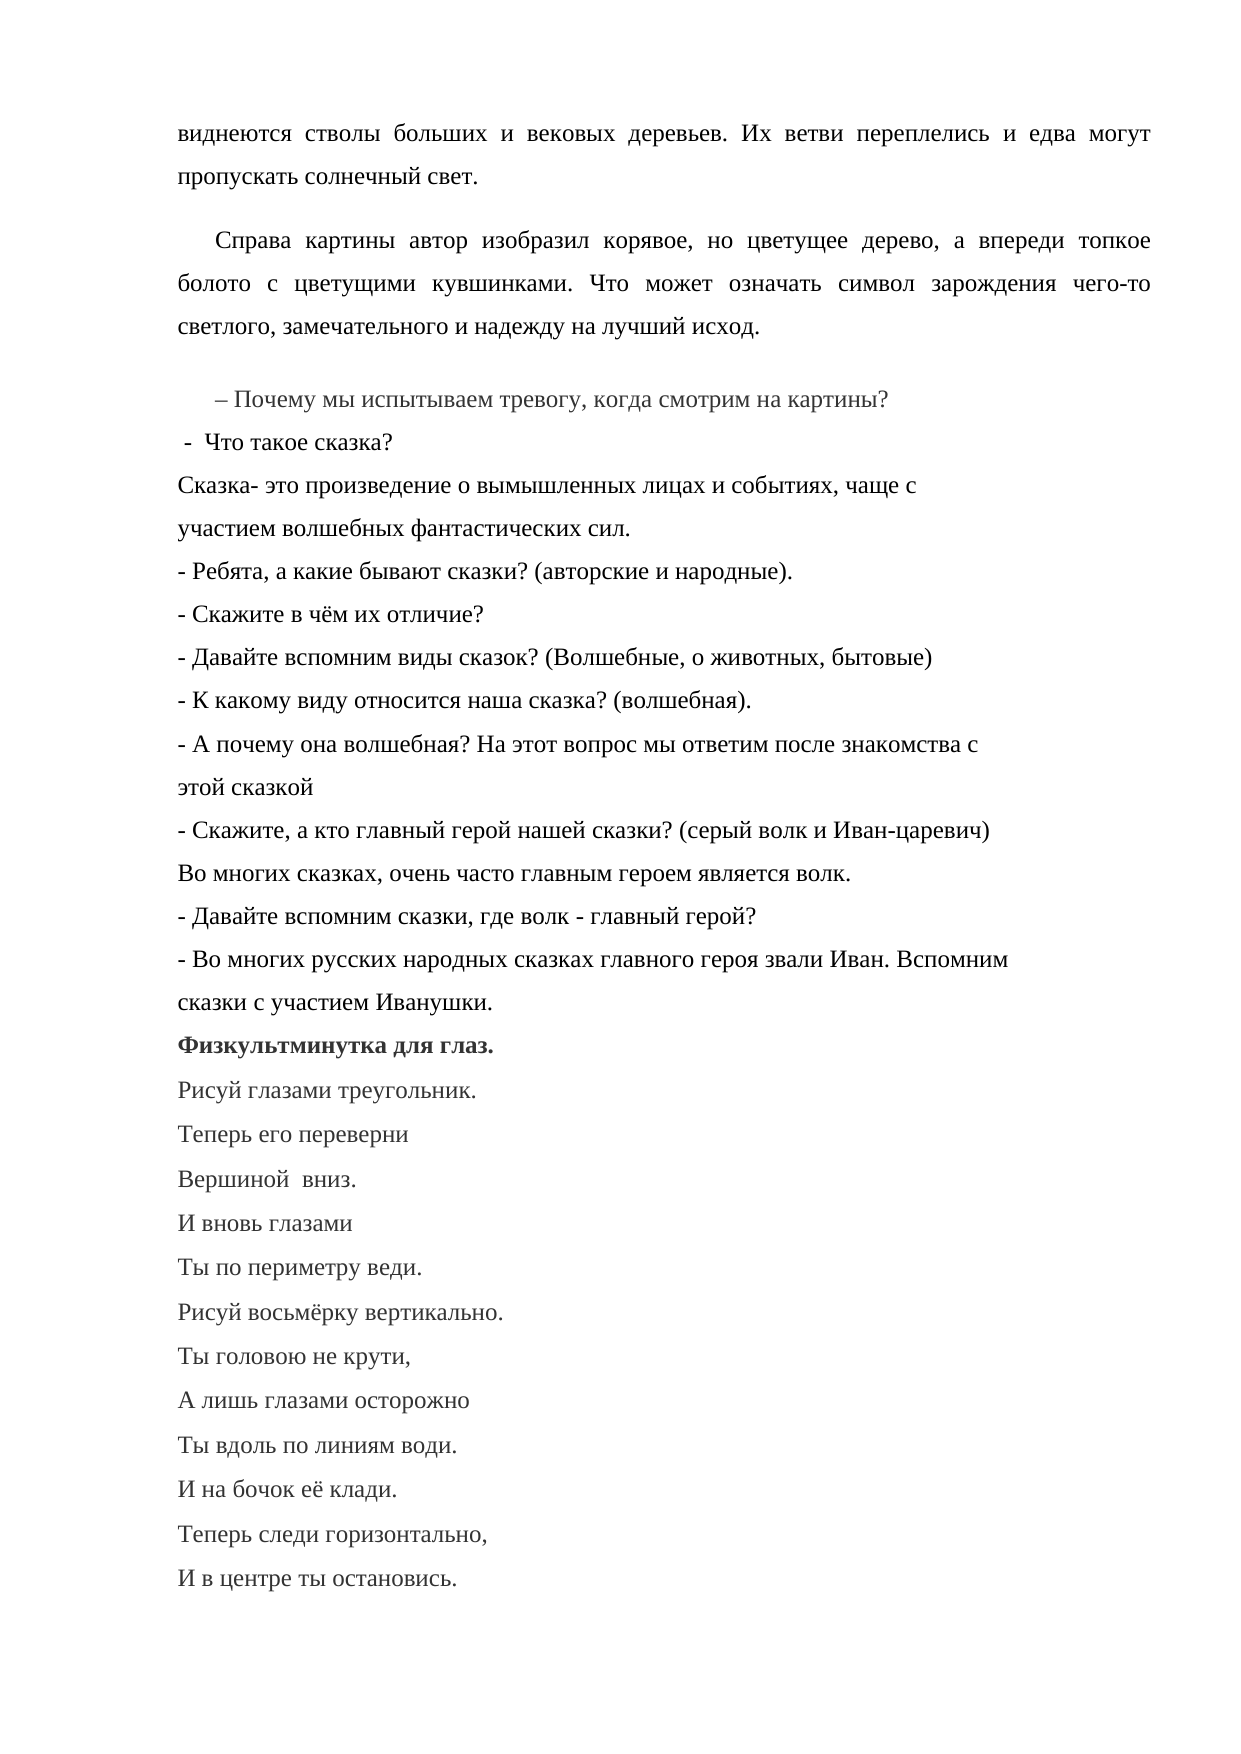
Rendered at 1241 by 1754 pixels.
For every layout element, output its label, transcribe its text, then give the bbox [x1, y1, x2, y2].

text Ты по периметру веди. [177, 1252, 1152, 1281]
text - Давайте вспомним виды сказок? (Волшебные, о животных, бытовые) [177, 642, 1152, 671]
text - Скажите в чём их отличие? [177, 599, 1152, 628]
text - Давайте вспомним сказки, где волк - главный герой? [177, 901, 1152, 930]
text этой сказкой [177, 772, 1152, 801]
text И на бочок её клади. [177, 1474, 1152, 1503]
text - А почему она волшебная? На этот вопрос мы ответим после знакомства с [177, 729, 1152, 757]
text Теперь его переверни [177, 1119, 1152, 1148]
text сказки с участием Иванушки. [177, 987, 1152, 1016]
text Ты головою не крути, [177, 1341, 1152, 1370]
text Справа картины автор изобразил корявое, но цветущее дерево, а впереди топкое болото с цветущими кувшинками. Что может означать символ зарождения чего-то светлого, замечательного и надежду на лучший исход. [177, 225, 1152, 340]
text Ты вдоль по линиям води. [177, 1430, 1152, 1459]
text - Что такое сказка? [177, 427, 1152, 456]
text И вновь глазами [177, 1208, 1152, 1237]
text - Скажите, а кто главный герой нашей сказки? (серый волк и Иван-царевич) [177, 815, 1152, 844]
text участием волшебных фантастических сил. [177, 513, 1152, 542]
text - Во многих русских народных сказках главного героя звали Иван. Вспомним [177, 944, 1152, 973]
text Рисуй глазами треугольник. [177, 1075, 1152, 1104]
text Вершиной вниз. [177, 1164, 1152, 1192]
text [177, 118, 1152, 190]
text Сказка- это произведение о вымышленных лицах и событиях, чаще с [177, 470, 1152, 499]
text Во многих сказках, очень часто главным героем является волк. [177, 858, 1152, 887]
text И в центре ты остановись. [177, 1563, 1152, 1592]
text Рисуй восьмёрку вертикально. [177, 1297, 1152, 1326]
text А лишь глазами осторожно [177, 1386, 1152, 1414]
text - К какому виду относится наша сказка? (волшебная). [177, 686, 1152, 714]
text Теперь следи горизонтально, [177, 1519, 1152, 1547]
text Физкультминутка для глаз. [177, 1031, 1152, 1059]
text – Почему мы испытываем тревогу, когда смотрим на картины? [177, 384, 1152, 412]
text - Ребята, а какие бывают сказки? (авторские и народные). [177, 556, 1152, 585]
